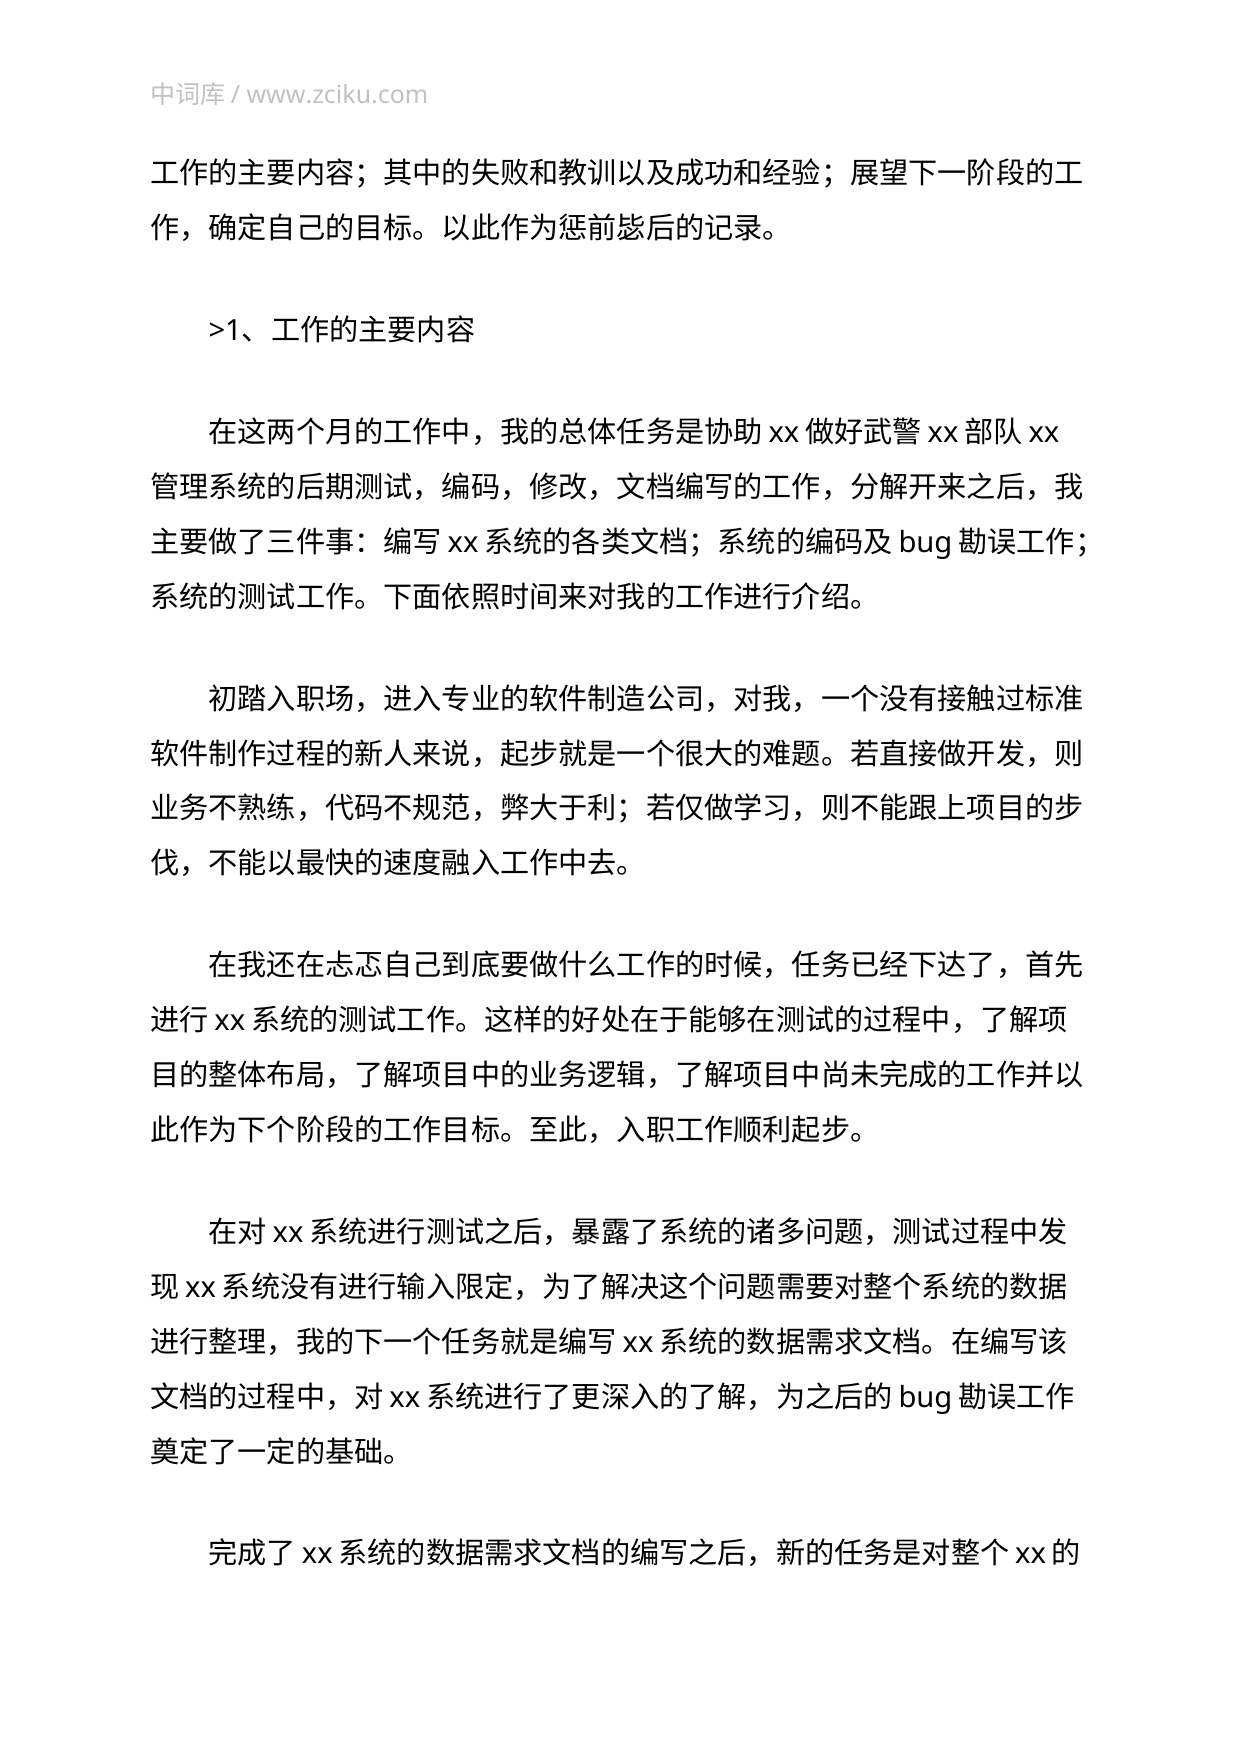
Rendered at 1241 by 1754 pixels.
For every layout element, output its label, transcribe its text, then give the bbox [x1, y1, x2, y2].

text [150, 150, 1090, 247]
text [150, 1530, 1090, 1572]
text 在对xx系统进行测试之后，暴露了系统的诸多问题，测试过程中发现xx系统没有进行输入限定，为了解决这个问题需要对整个系统的数据进行整理，我的下一个任务就是编写xx系统的数据需求文档。在编写该文档的过程中，对xx系统进行了更深入的了解，为之后的bug勘误工作奠定了一定的基础。 [150, 1208, 1090, 1471]
text 在我还在忐忑自己到底要做什么工作的时候，任务已经下达了，首先进行xx系统的测试工作。这样的好处在于能够在测试的过程中，了解项目的整体布局，了解项目中的业务逻辑，了解项目中尚未完成的工作并以此作为下个阶段的工作目标。至此，入职工作顺利起步。 [150, 942, 1090, 1149]
text 初踏入职场，进入专业的软件制造公司，对我，一个没有接触过标准软件制作过程的新人来说，起步就是一个很大的难题。若直接做开发，则业务不熟练，代码不规范，弊大于利；若仅做学习，则不能跟上项目的步伐，不能以最快的速度融入工作中去。 [150, 675, 1090, 882]
text >1、工作的主要内容 [150, 307, 1090, 349]
text 在这两个月的工作中，我的总体任务是协助xx做好武警xx部队xx管理系统的后期测试，编码，修改，文档编写的工作，分解开来之后，我主要做了三件事：编写xx系统的各类文档；系统的编码及bug勘误工作；系统的测试工作。下面依照时间来对我的工作进行介绍。 [150, 409, 1090, 616]
